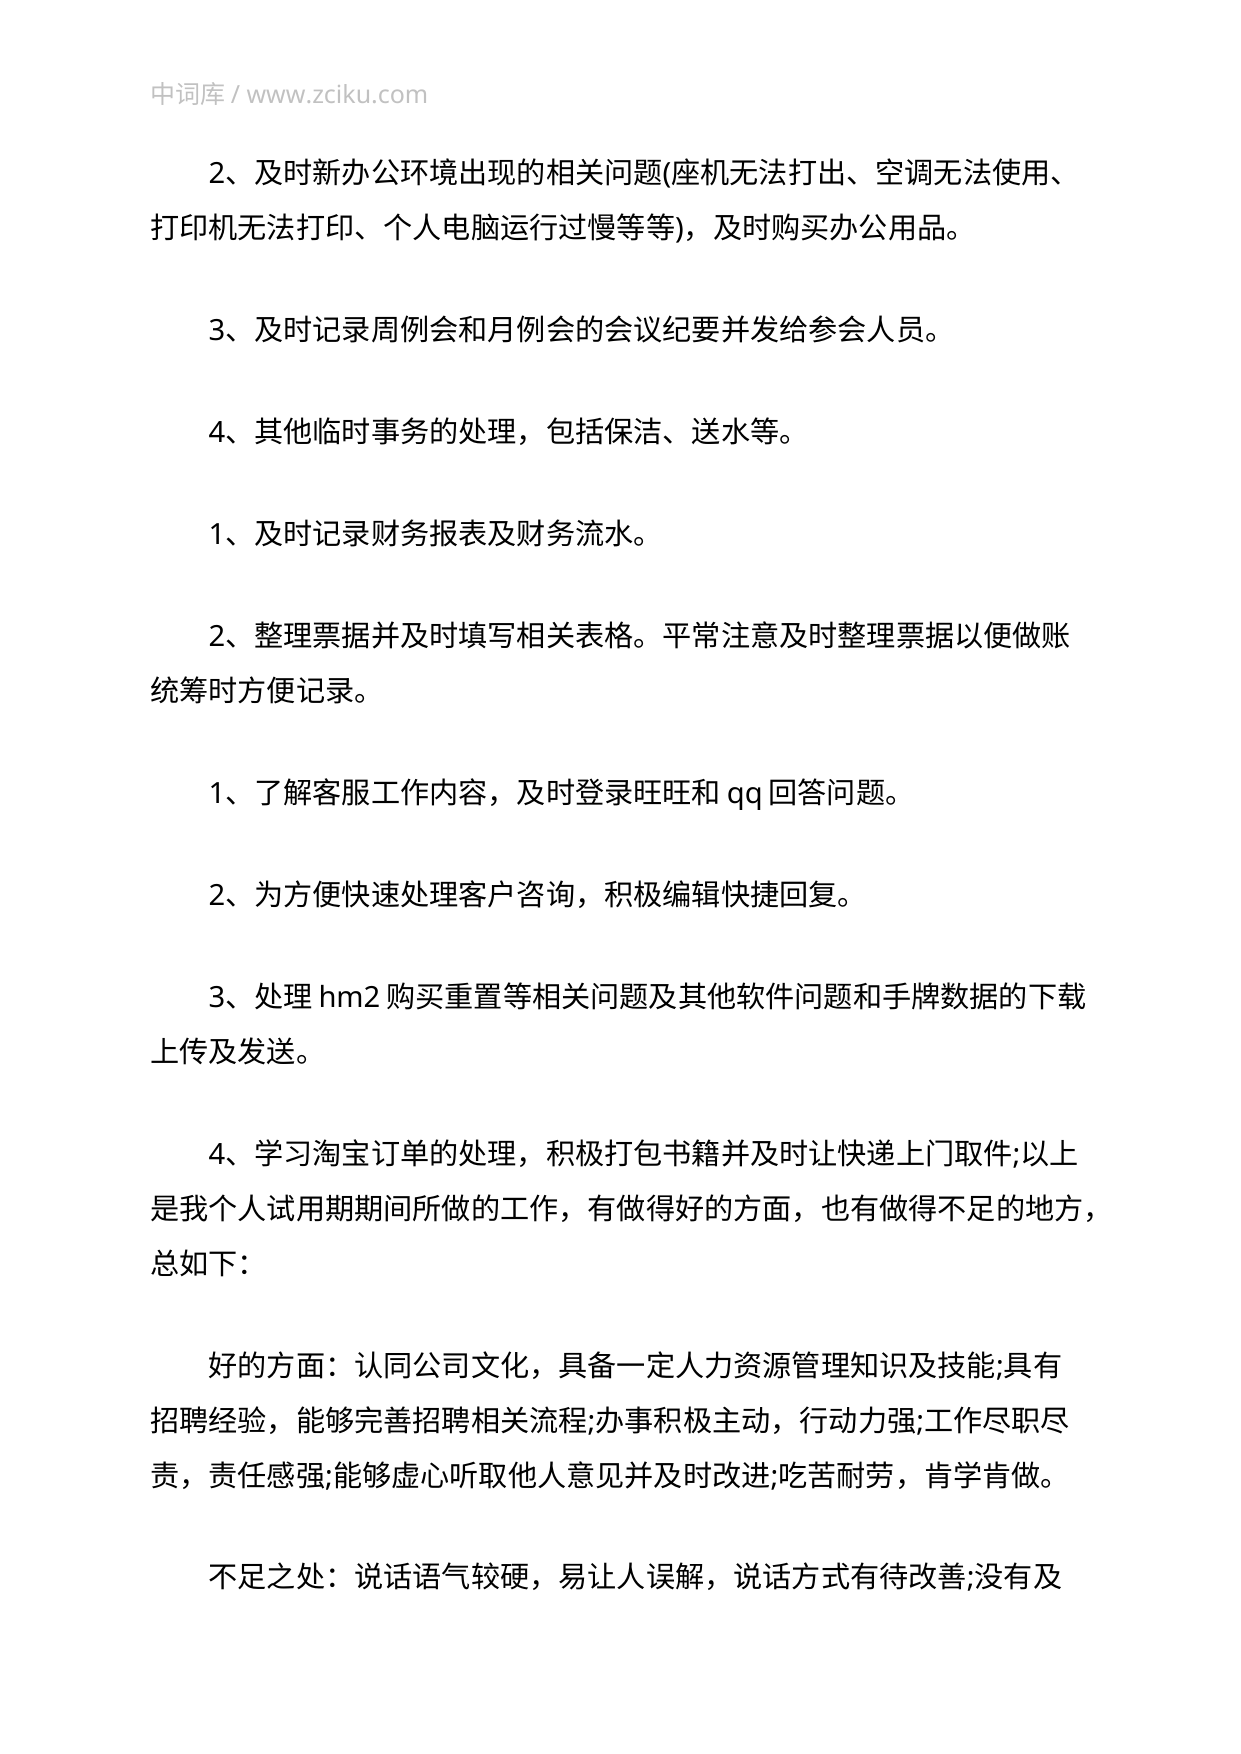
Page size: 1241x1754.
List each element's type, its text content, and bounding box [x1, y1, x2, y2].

text 1、及时记录财务报表及财务流水。 [150, 511, 1090, 553]
text 3、处理hm2购买重置等相关问题及其他软件问题和手牌数据的下载上传及发送。 [150, 974, 1090, 1071]
text 2、整理票据并及时填写相关表格。平常注意及时整理票据以便做账统筹时方便记录。 [150, 613, 1090, 710]
text 3、及时记录周例会和月例会的会议纪要并发给参会人员。 [150, 307, 1090, 349]
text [150, 1554, 1090, 1596]
text 好的方面：认同公司文化，具备一定人力资源管理知识及技能;具有招聘经验，能够完善招聘相关流程;办事积极主动，行动力强;工作尽职尽责，责任感强;能够虚心听取他人意见并及时改进;吃苦耐劳，肯学肯做。 [150, 1342, 1090, 1494]
text 2、为方便快速处理客户咨询，积极编辑快捷回复。 [150, 872, 1090, 914]
text 2、及时新办公环境出现的相关问题(座机无法打出、空调无法使用、打印机无法打印、个人电脑运行过慢等等)，及时购买办公用品。 [150, 150, 1090, 247]
text 4、其他临时事务的处理，包括保洁、送水等。 [150, 409, 1090, 451]
text 1、了解客服工作内容，及时登录旺旺和qq回答问题。 [150, 770, 1090, 812]
text 4、学习淘宝订单的处理，积极打包书籍并及时让快递上门取件;以上是我个人试用期期间所做的工作，有做得好的方面，也有做得不足的地方，总如下： [150, 1130, 1090, 1283]
